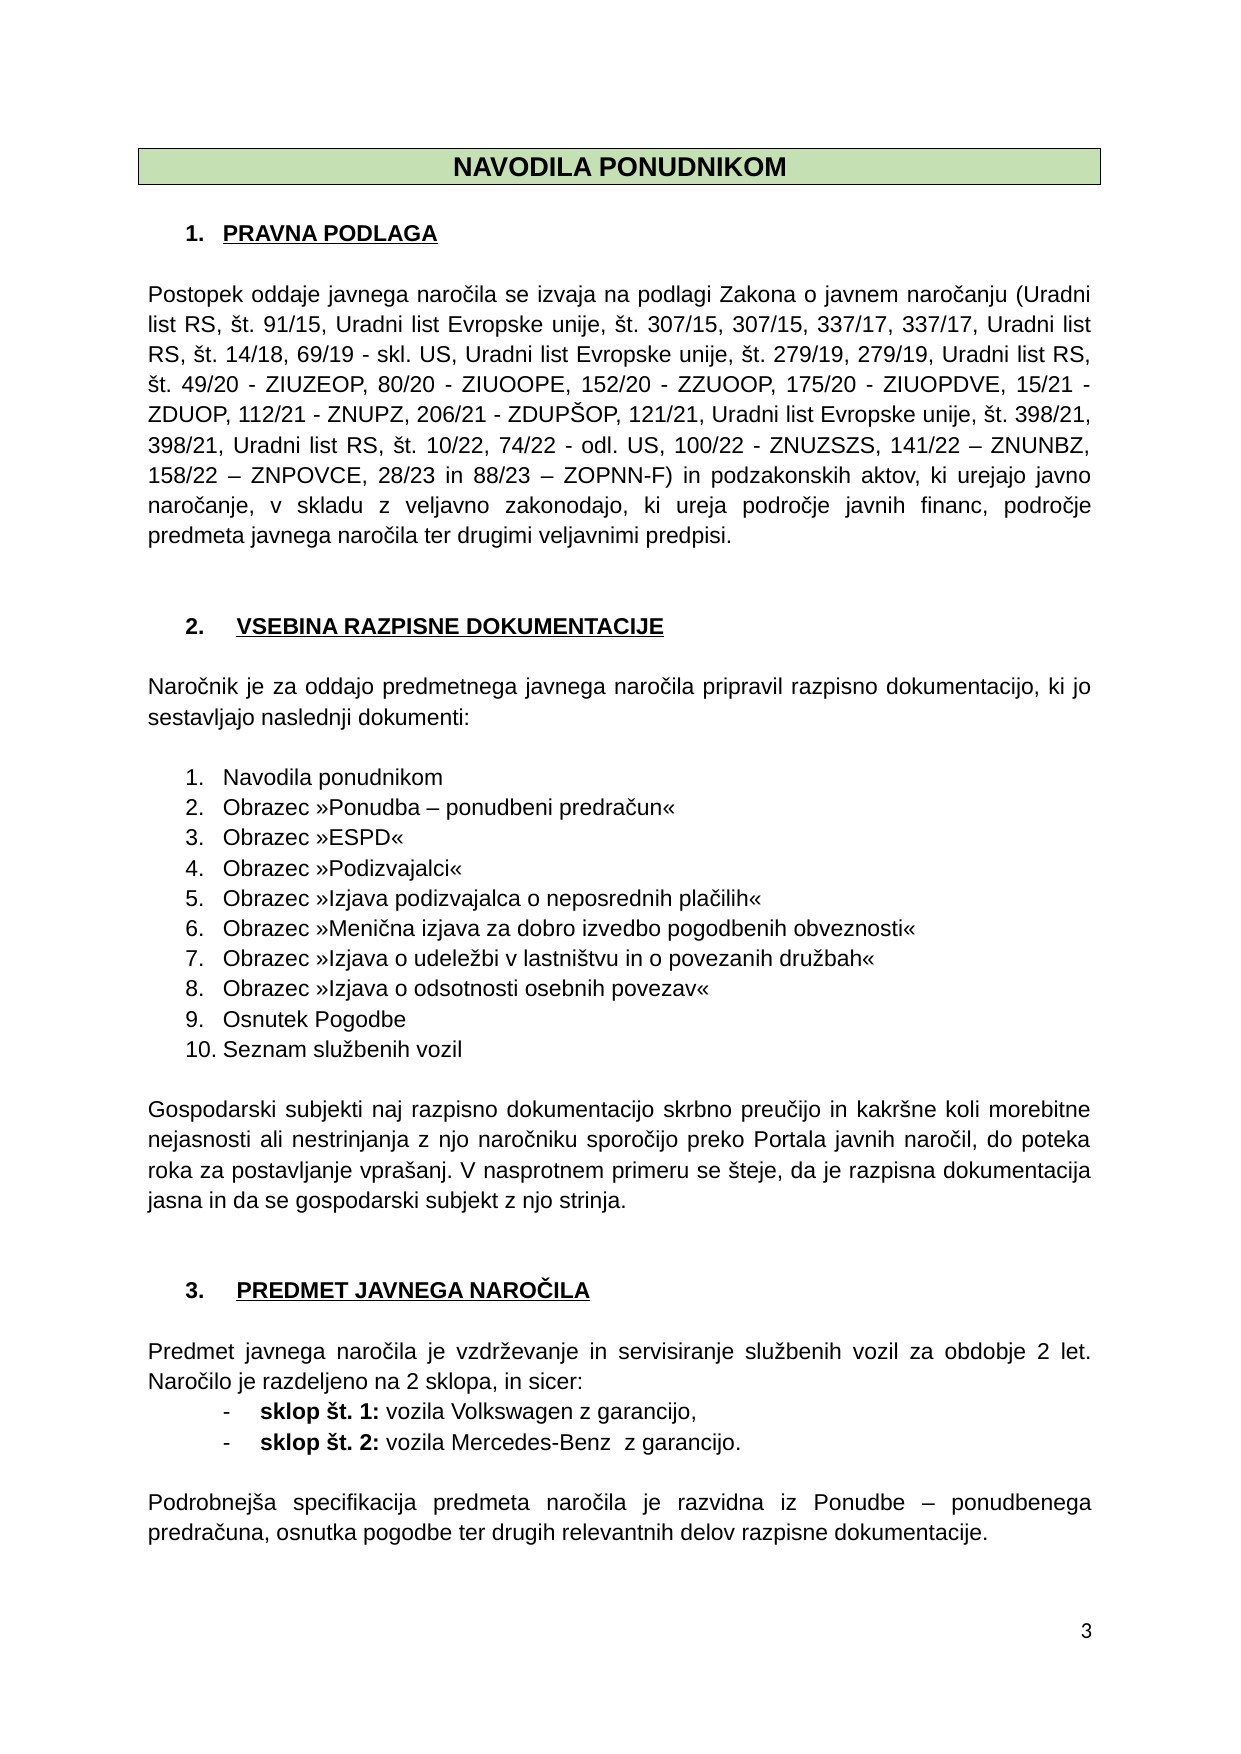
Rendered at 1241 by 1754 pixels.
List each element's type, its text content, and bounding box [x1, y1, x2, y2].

list Obrazec »Izjava o odsotnosti osebnih povezav« [185, 975, 1092, 1002]
list sklop št. 1: vozila Volkswagen z garancijo, [223, 1398, 1092, 1424]
list Obrazec »Izjava o udeležbi v lastništvu in o povezanih družbah« [185, 945, 1092, 971]
list Osnutek Pogodbe [185, 1006, 1092, 1032]
text Predmet javnega naročila je vzdrževanje in servisiranje službenih vozil za obdobje 2 let. Naročilo je razdeljeno na 2 sklopa, in sicer: [148, 1338, 1092, 1394]
list Obrazec »Podizvajalci« [185, 854, 1092, 881]
text Naročnik je za oddajo predmetnega javnega naročila pripravil razpisno dokumentacijo, ki jo sestavljajo naslednji dokumenti: [148, 673, 1092, 730]
list Navodila ponudnikom [185, 764, 1092, 790]
text Postopek oddaje javnega naročila se izvaja na podlagi Zakona o javnem naročanju (Uradni list RS, št. 91/15, Uradni list Evropske unije, št. 307/15, 307/15, 337/17, 337/17, Uradni list RS, št. 14/18, 69/19 - skl. US, Uradni list Evropske unije, št. 279/19, 279/19, Uradni list RS, št. 49/20 - ZIUZEOP, 80/20 - ZIUOOPE, 152/20 - ZZUOOP, 175/20 - ZIUOPDVE, 15/21 - ZDUOP, 112/21 - ZNUPZ, 206/21 - ZDUPŠOP, 121/21, Uradni list Evropske unije, št. 398/21, 398/21, Uradni list RS, št. 10/22, 74/22 - odl. US, 100/22 - ZNUZSZS, 141/22 – ZNUNBZ, 158/22 – ZNPOVCE, 28/23 in 88/23 – ZOPNN-F) in podzakonskih aktov, ki urejajo javno naročanje, v skladu z veljavno zakonodajo, ki ureja področje javnih financ, področje predmeta javnega naročila ter drugimi veljavnimi predpisi. [148, 281, 1092, 548]
text Podrobnejša specifikacija predmeta naročila je razvidna iz Ponudbe – ponudbenega predračuna, osnutka pogodbe ter drugih relevantnih delov razpisne dokumentacije. [148, 1489, 1092, 1545]
text Gospodarski subjekti naj razpisno dokumentacijo skrbno preučijo in kakršne koli morebitne nejasnosti ali nestrinjanja z njo naročniku sporočijo preko Portala javnih naročil, do poteka roka za postavljanje vprašanj. V nasprotnem primeru se šteje, da je razpisna dokumentacija jasna in da se gospodarski subjekt z njo strinja. [148, 1096, 1092, 1213]
list Obrazec »Izjava podizvajalca o neposrednih plačilih« [185, 885, 1092, 911]
list Obrazec »Ponudba – ponudbeni predračun« [185, 794, 1092, 820]
list Seznam službenih vozil [185, 1036, 1092, 1062]
subtitle VSEBINA RAZPISNE DOKUMENTACIJE [185, 613, 1092, 639]
list sklop št. 2: vozila Mercedes-Benz z garancijo. [223, 1428, 1092, 1455]
subtitle NAVODILA PONUDNIKOM [139, 149, 1100, 184]
list Obrazec »ESPD« [185, 824, 1092, 851]
list Obrazec »Menična izjava za dobro izvedbo pogodbenih obveznosti« [185, 915, 1092, 941]
subtitle PREDMET JAVNEGA NAROČILA [185, 1277, 1092, 1304]
subtitle PRAVNA PODLAGA [185, 220, 1092, 246]
